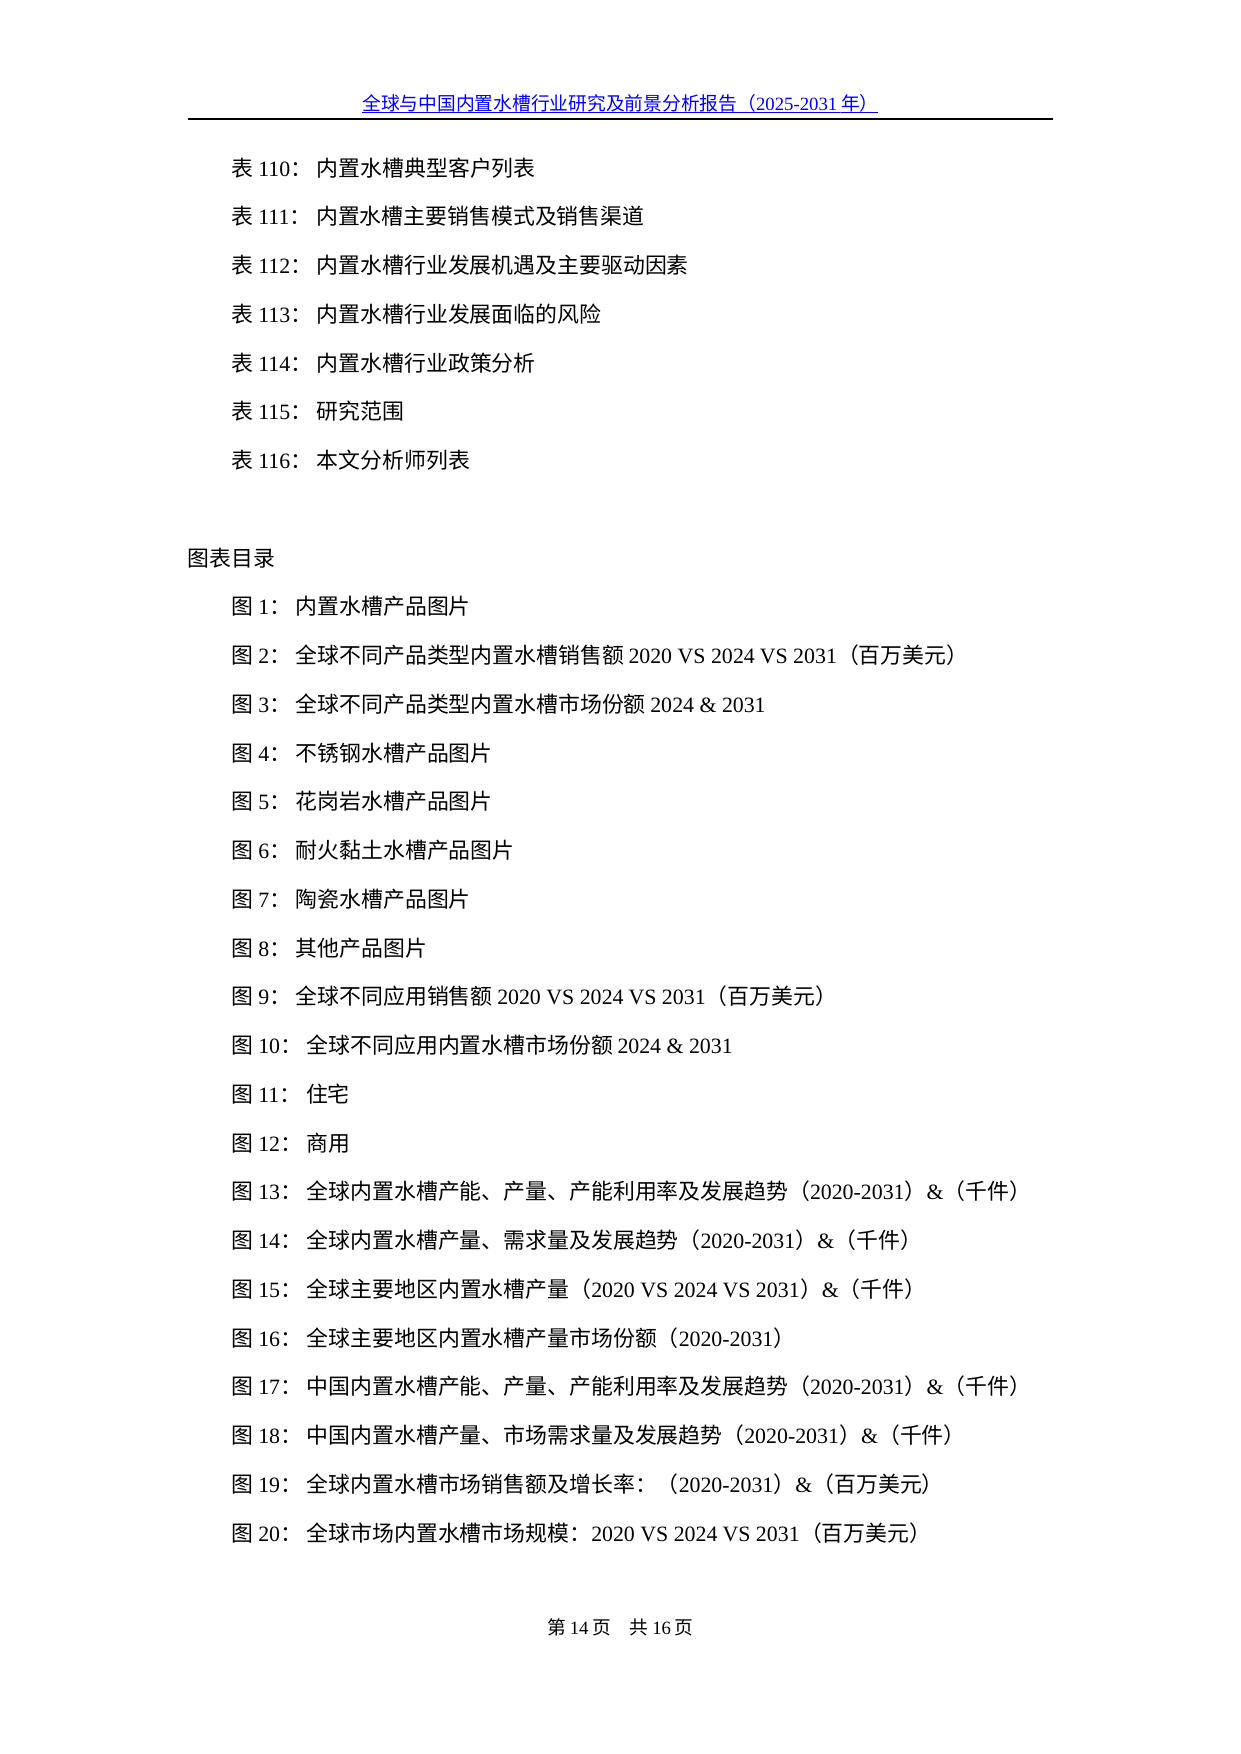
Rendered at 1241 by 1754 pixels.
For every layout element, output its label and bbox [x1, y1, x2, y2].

text [187, 150, 1053, 1548]
